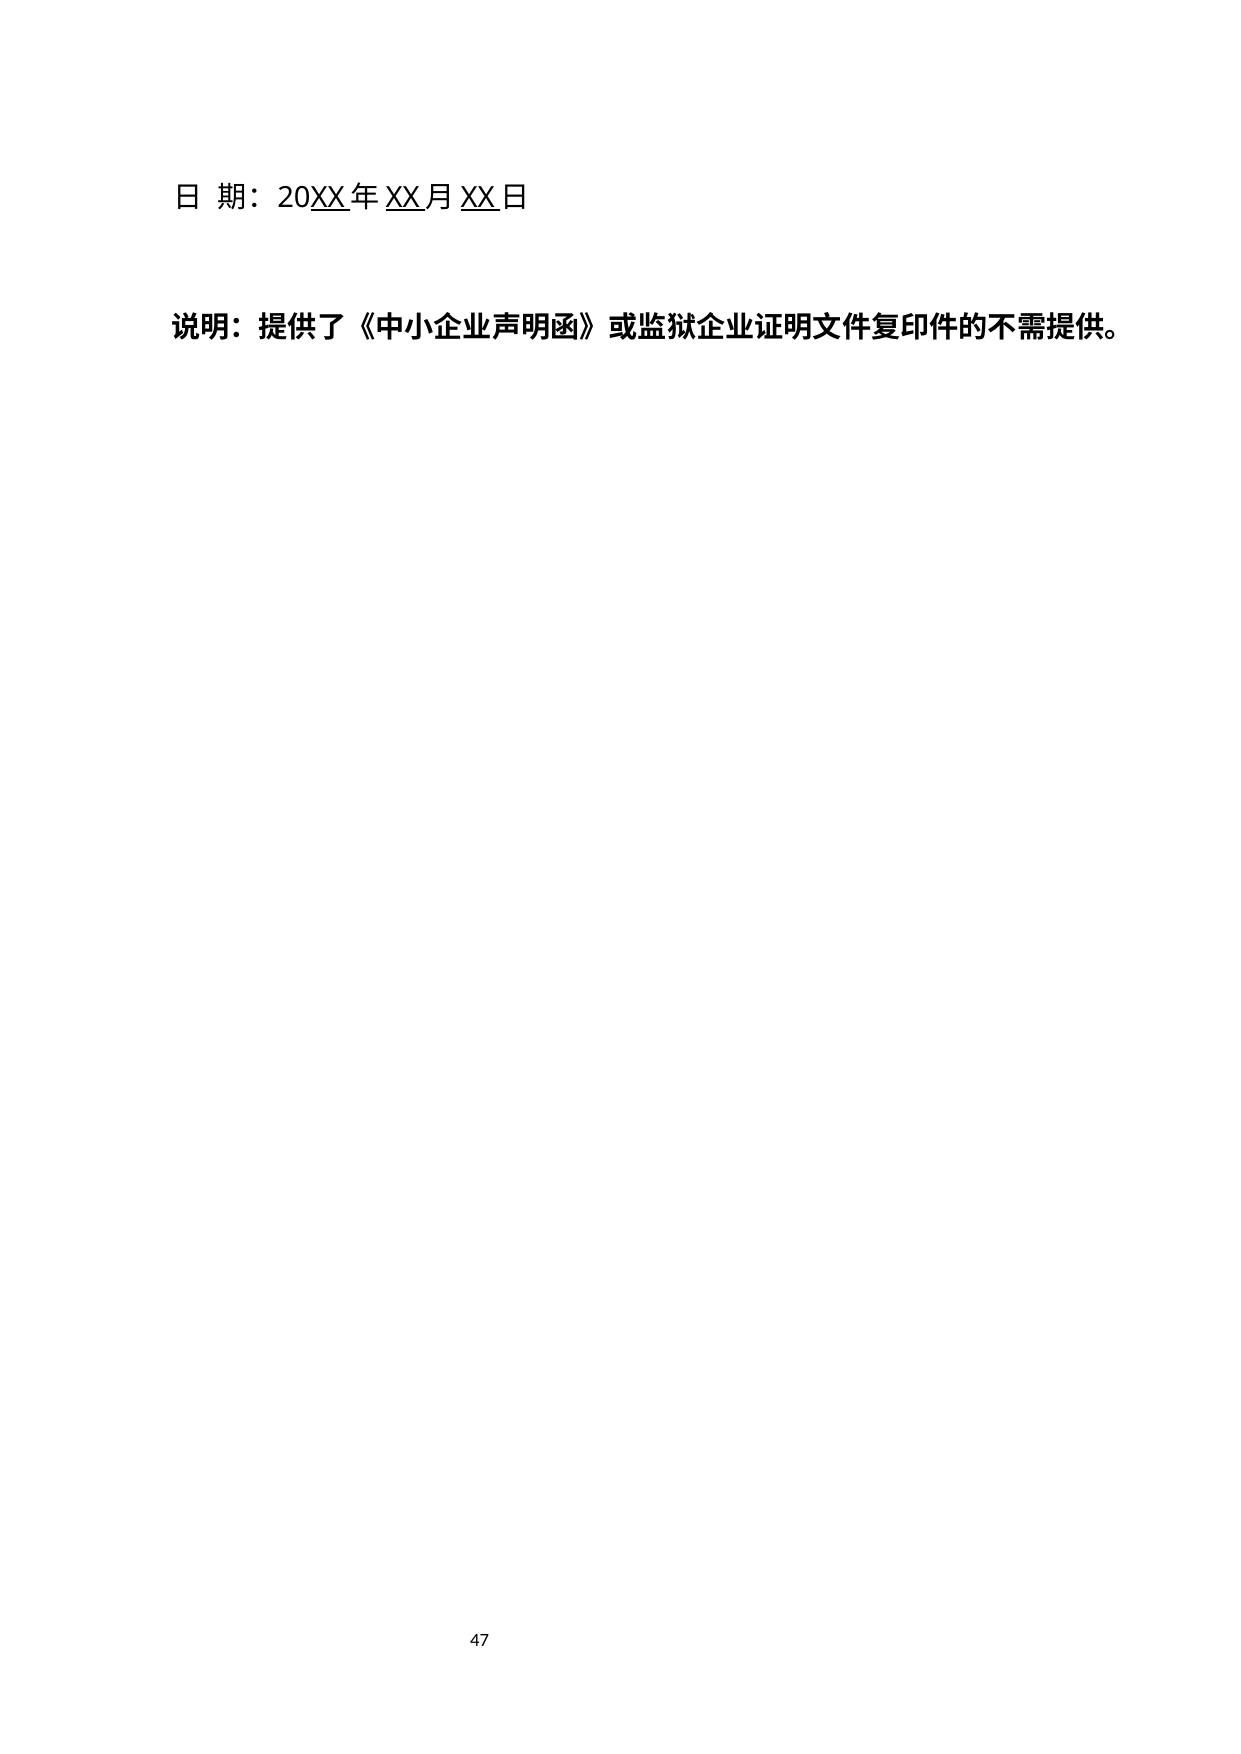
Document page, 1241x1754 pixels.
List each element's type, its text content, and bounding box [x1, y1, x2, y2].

text 说明：提供了《中小企业声明函》或监狱企业证明文件复印件的不需提供。 [112, 292, 1128, 357]
text 日 期：20XX年XX月XX日 [112, 162, 1134, 227]
